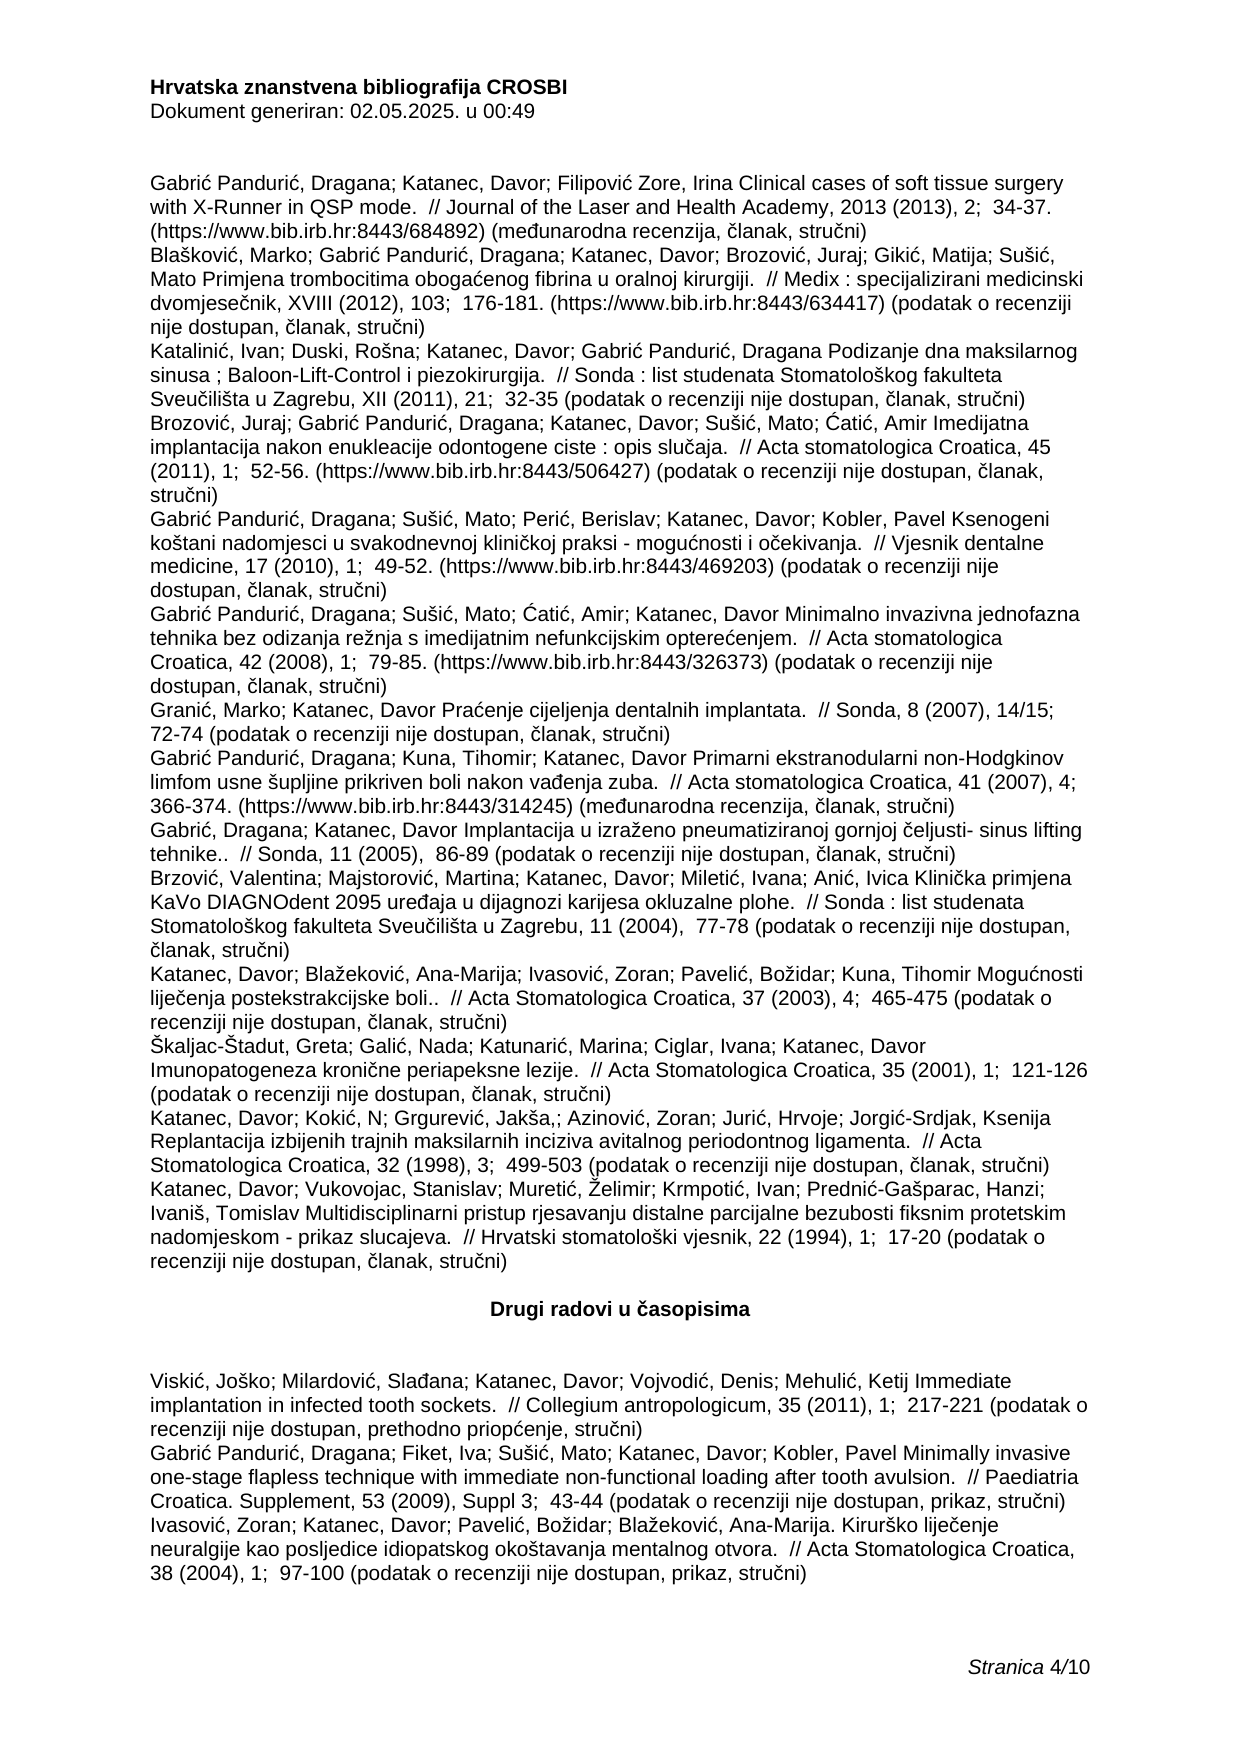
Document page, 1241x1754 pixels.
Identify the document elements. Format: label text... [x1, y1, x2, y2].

text Katalinić, Ivan; Duski, Rošna; Katanec, Davor; Gabrić Pandurić, Dragana [150, 339, 1090, 411]
text Blašković, Marko; Gabrić Pandurić, Dragana; Katanec, Davor; Brozović, Juraj; Gikić, Matija; Sušić, Mato [150, 243, 1090, 339]
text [150, 171, 1090, 243]
text Katanec, Davor; Kokić, N; Grgurević, Jakša,; Azinović, Zoran; Jurić, Hrvoje; Jorgić-Srdjak, Ksenija [150, 1105, 1090, 1177]
text Gabrić Pandurić, Dragana; Kuna, Tihomir; Katanec, Davor [150, 746, 1090, 818]
subtitle Drugi radovi u časopisima [150, 1297, 1090, 1321]
text Gabrić Pandurić, Dragana; Sušić, Mato; Ćatić, Amir; Katanec, Davor [150, 602, 1090, 698]
text Granić, Marko; Katanec, Davor [150, 698, 1090, 746]
text Viskić, Joško; Milardović, Slađana; Katanec, Davor; Vojvodić, Denis; Mehulić, Ketij [150, 1369, 1090, 1441]
text Gabrić, Dragana; Katanec, Davor [150, 818, 1090, 866]
text Katanec, Davor; Vukovojac, Stanislav; Muretić, Želimir; Krmpotić, Ivan; Prednić-Gašparac, Hanzi; Ivaniš, Tomislav [150, 1177, 1090, 1273]
text Gabrić Pandurić, Dragana; Fiket, Iva; Sušić, Mato; Katanec, Davor; Kobler, Pavel [150, 1441, 1090, 1513]
text Gabrić Pandurić, Dragana; Sušić, Mato; Perić, Berislav; Katanec, Davor; Kobler, Pavel [150, 506, 1090, 602]
text Škaljac-Štadut, Greta; Galić, Nada; Katunarić, Marina; Ciglar, Ivana; Katanec, Davor [150, 1033, 1090, 1105]
text Ivasović, Zoran; Katanec, Davor; Pavelić, Božidar; Blažeković, Ana-Marija. [150, 1513, 1090, 1584]
text Brozović, Juraj; Gabrić Pandurić, Dragana; Katanec, Davor; Sušić, Mato; Ćatić, Amir [150, 411, 1090, 506]
text Katanec, Davor; Blažeković, Ana-Marija; Ivasović, Zoran; Pavelić, Božidar; Kuna, Tihomir [150, 962, 1090, 1033]
text Brzović, Valentina; Majstorović, Martina; Katanec, Davor; Miletić, Ivana; Anić, Ivica [150, 866, 1090, 962]
